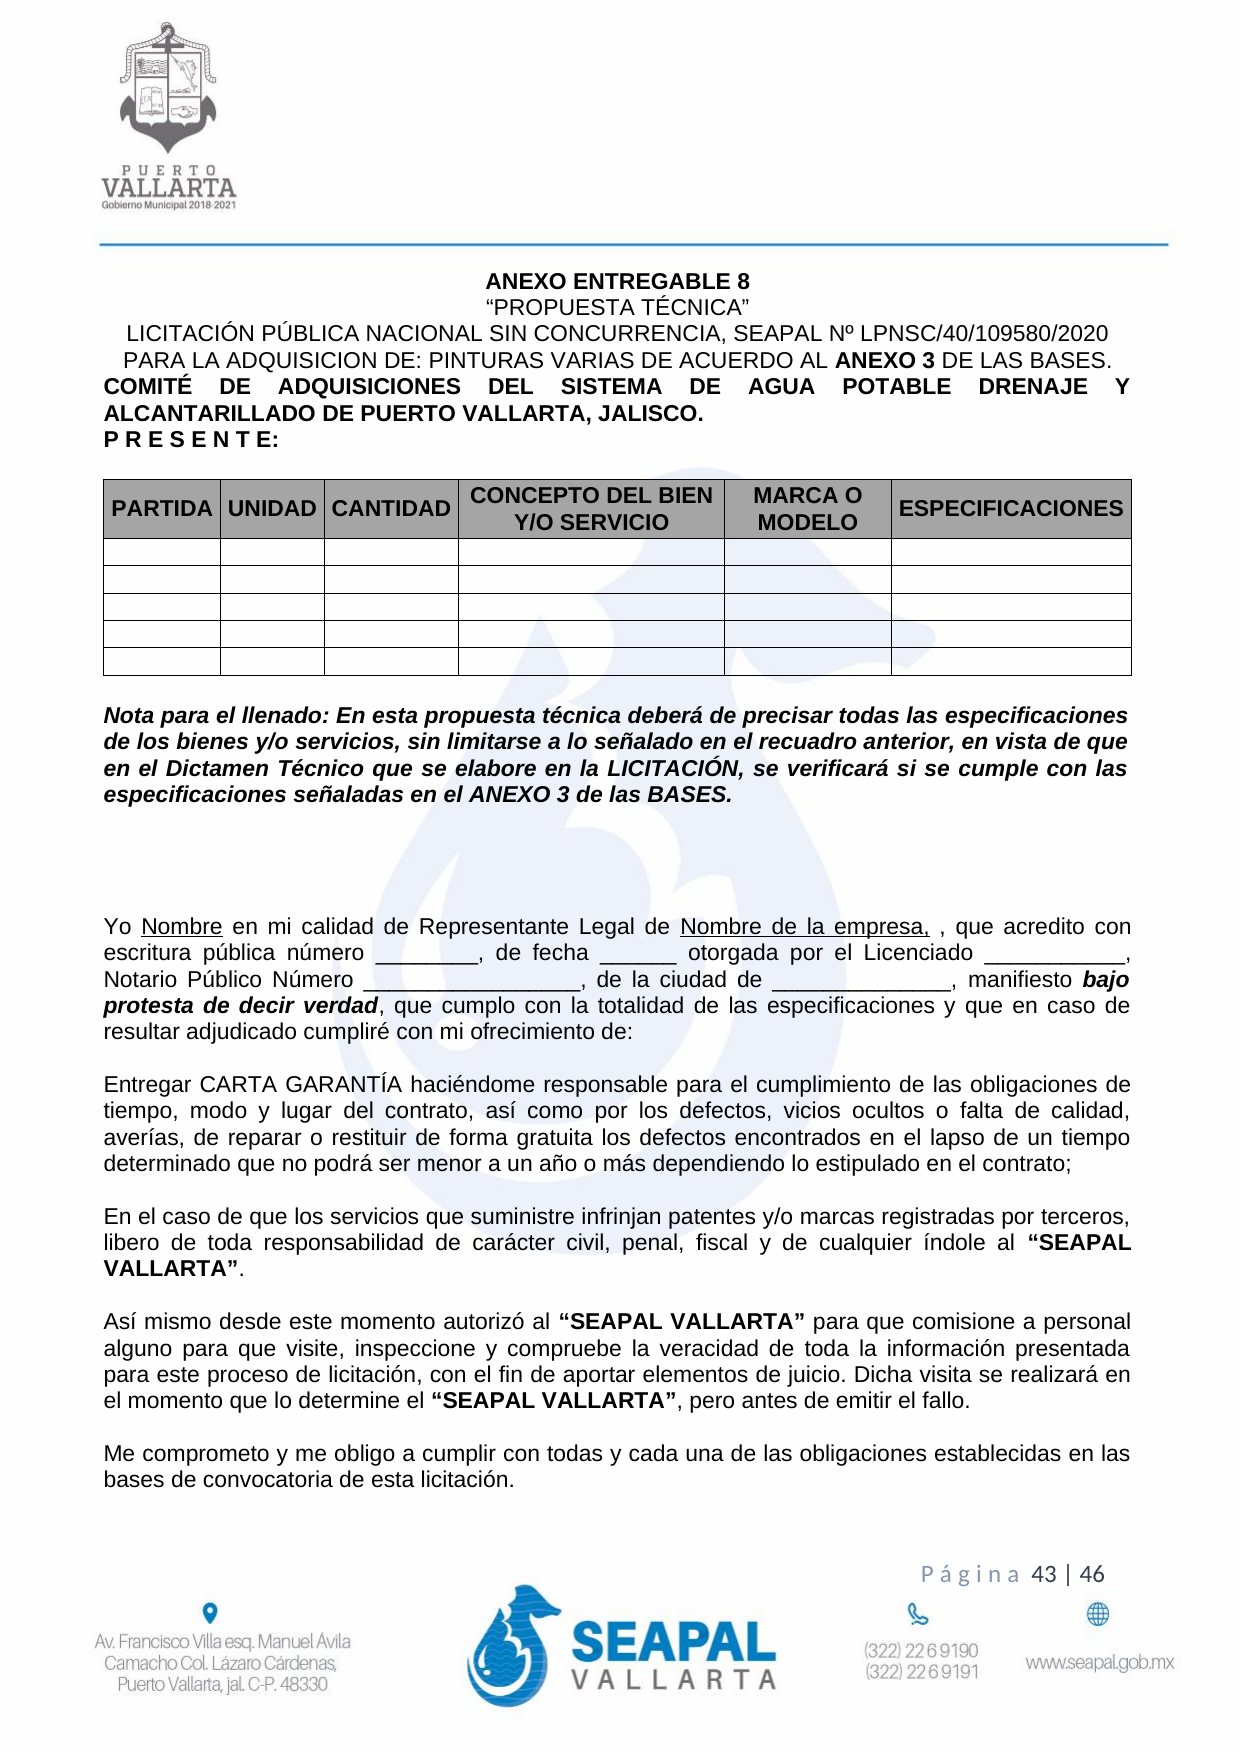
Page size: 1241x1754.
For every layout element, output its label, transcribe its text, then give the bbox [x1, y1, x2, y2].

text LICITACIÓN PÚBLICA NACIONAL SIN CONCURRENCIA, SEAPAL Nº LPNSC/40/109580/2020 PARA LA ADQUISICION DE: PINTURAS VARIAS DE ACUERDO AL ANEXO 3 DE LAS BASES. [103, 320, 1132, 373]
table_cell [221, 539, 324, 565]
table_header ESPECIFICACIONES [892, 480, 1131, 538]
table_cell [104, 621, 220, 647]
text Así mismo desde este momento autorizó al “SEAPAL VALLARTA” para que comisione a personal alguno para que visite, inspeccione y compruebe la veracidad de toda la información presentada para este proceso de licitación, con el fin de aportar elementos de juicio. Dicha visita se realizará en el momento que lo determine el “SEAPAL VALLARTA”, pero antes de emitir el fallo. [103, 1308, 1132, 1413]
table_cell [459, 539, 724, 565]
text “PROPUESTA TÉCNICA” [103, 294, 1132, 320]
text Yo Nombre en mi calidad de Representante Legal de Nombre de la empresa, , que acredito con escritura pública número ________, de fecha ______ otorgada por el Licenciado ___________, Notario Público Número _________________, de la ciudad de ______________, manifiesto bajo protesta de decir verdad, que cumplo con la totalidad de las especificaciones y que en caso de resultar adjudicado cumpliré con mi ofrecimiento de: [103, 913, 1132, 1044]
text Me comprometo y me obligo a cumplir con todas y cada una de las obligaciones establecidas en las bases de convocatoria de esta licitación. [103, 1440, 1132, 1493]
table_cell [325, 566, 458, 592]
table_cell [104, 539, 220, 565]
table_header MARCA O MODELO [725, 480, 891, 538]
table_cell [104, 648, 220, 674]
text ANEXO ENTREGABLE 8 [103, 268, 1132, 294]
table_cell [725, 566, 891, 592]
table_cell [725, 621, 891, 647]
table_cell [221, 566, 324, 592]
table_cell [892, 539, 1131, 565]
picture [0, 0, 1241, 1750]
table_cell [892, 594, 1131, 620]
table_cell [725, 539, 891, 565]
table_cell [104, 594, 220, 620]
table_cell [221, 621, 324, 647]
table_cell [104, 566, 220, 592]
text P R E S E N T E: [103, 426, 1132, 452]
table_header CONCEPTO DEL BIEN Y/O SERVICIO [459, 480, 724, 538]
table_cell [221, 594, 324, 620]
table_cell [325, 648, 458, 674]
table_cell [725, 594, 891, 620]
table_cell [892, 566, 1131, 592]
table_cell [892, 621, 1131, 647]
table_header Cantidad [325, 480, 458, 538]
text COMITÉ DE ADQUISICIONES DEL SISTEMA DE AGUA POTABLE DRENAJE Y ALCANTARILLADO DE PUERTO VALLARTA, JALISCO. [103, 373, 1132, 426]
table_cell [459, 594, 724, 620]
text En el caso de que los servicios que suministre infrinjan patentes y/o marcas registradas por terceros, libero de toda responsabilidad de carácter civil, penal, fiscal y de cualquier índole al “SEAPAL VALLARTA”. [103, 1203, 1132, 1282]
table_cell [892, 648, 1131, 674]
table_cell [725, 648, 891, 674]
table_cell [325, 621, 458, 647]
table_header UNIDAD [221, 480, 324, 538]
table_cell [459, 648, 724, 674]
table_header Partida [104, 480, 220, 538]
text Entregar CARTA GARANTÍA haciéndome responsable para el cumplimiento de las obligaciones de tiempo, modo y lugar del contrato, así como por los defectos, vicios ocultos o falta de calidad, averías, de reparar o restituir de forma gratuita los defectos encontrados en el lapso de un tiempo determinado que no podrá ser menor a un año o más dependiendo lo estipulado en el contrato; [103, 1071, 1132, 1176]
text Nota para el llenado: En esta propuesta técnica deberá de precisar todas las especificaciones de los bienes y/o servicios, sin limitarse a lo señalado en el recuadro anterior, en vista de que en el Dictamen Técnico que se elabore en la LICITACIÓN, se verificará si se cumple con las especificaciones señaladas en el ANEXO 3 de las BASES. [103, 702, 1132, 807]
table_cell [325, 539, 458, 565]
table_cell [459, 566, 724, 592]
table_cell [221, 648, 324, 674]
table_cell [325, 594, 458, 620]
table_cell [459, 621, 724, 647]
